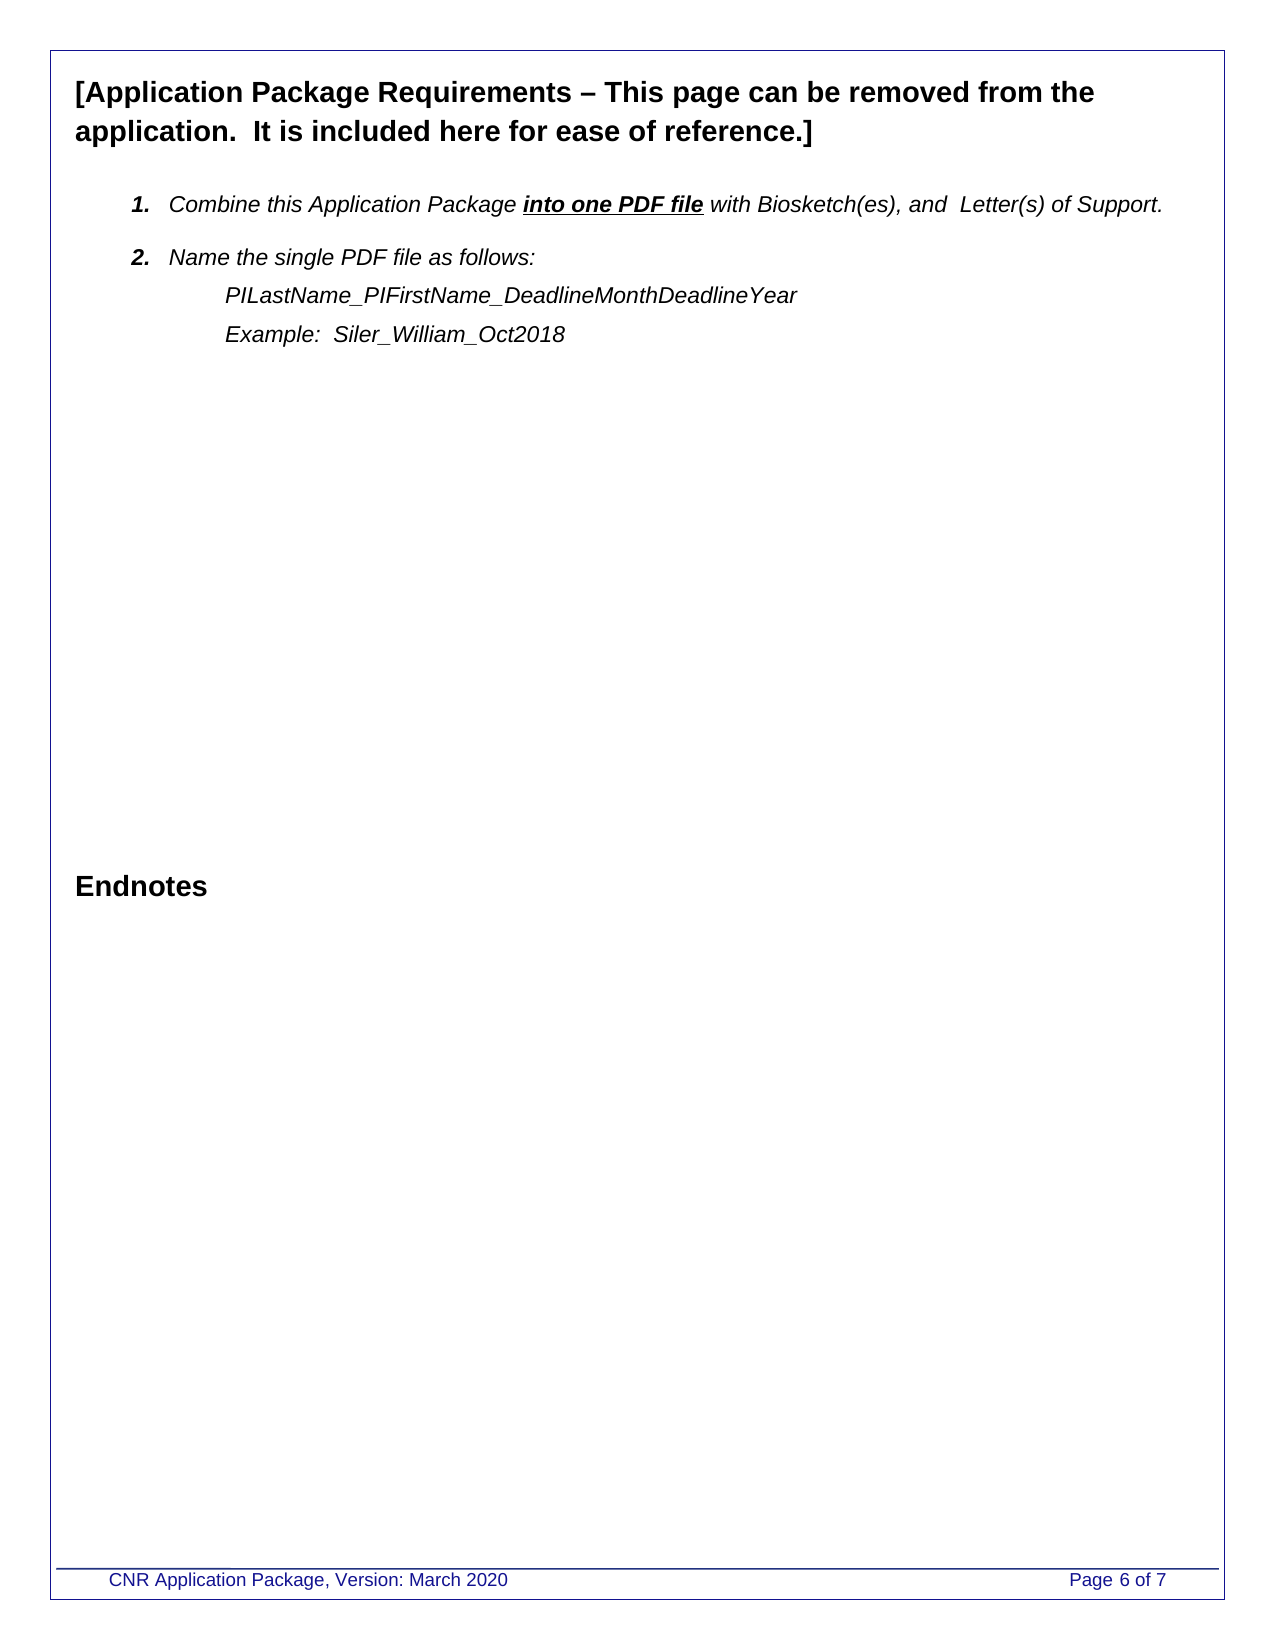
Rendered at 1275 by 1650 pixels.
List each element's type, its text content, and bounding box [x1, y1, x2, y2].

list Endnotes [75, 869, 1200, 902]
text PILastName_PIFirstName_DeadlineMonthDeadlineYear [225, 282, 1200, 309]
list Name the single PDF file as follows: [131, 244, 1200, 270]
list Combine this Application Package into one PDF file with Biosketch(es), and Letter(s) of Support. [131, 191, 1200, 217]
text [Application Package Requirements – This page can be removed from the application. It is included here for ease of reference.] [75, 75, 1200, 147]
text Example: Siler_William_Oct2018 [225, 321, 1200, 348]
